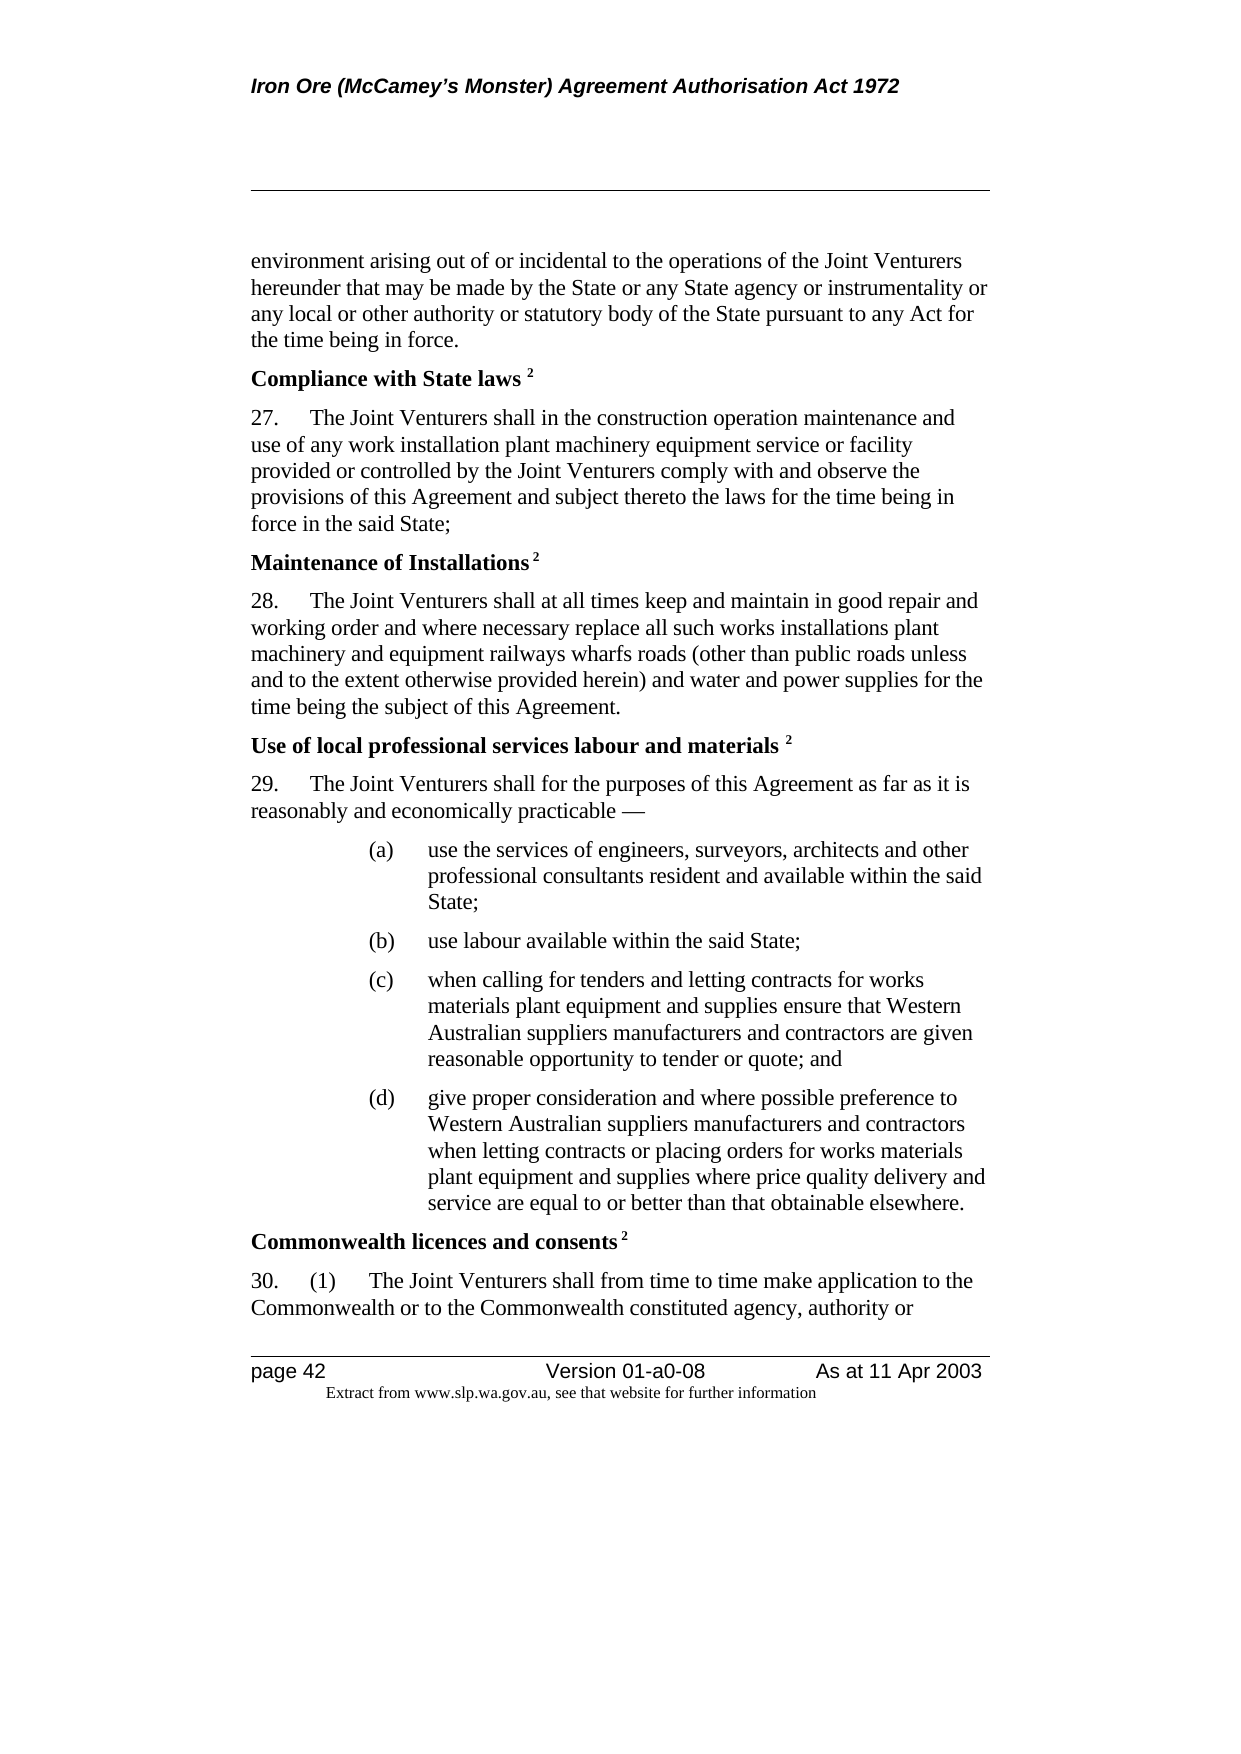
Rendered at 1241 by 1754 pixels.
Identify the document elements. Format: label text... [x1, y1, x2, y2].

subtitle Compliance with State laws 2 [251, 365, 990, 392]
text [251, 1267, 990, 1320]
text 29. The Joint Venturers shall for the purposes of this Agreement as far as it is reasonably and economically practicable — [251, 771, 990, 823]
text 28. The Joint Venturers shall at all times keep and maintain in good repair and working order and where necessary replace all such works installations plant machinery and equipment railways wharfs roads (other than public roads unless and to the extent otherwise provided herein) and water and power supplies for the time being the subject of this Agreement. [251, 587, 990, 719]
text (b) use labour available within the said State; [251, 927, 990, 954]
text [251, 247, 990, 353]
subtitle Use of local professional services labour and materials 2 [251, 732, 990, 758]
subtitle Maintenance of Installations 2 [251, 548, 990, 575]
text (c) when calling for tenders and letting contracts for works materials plant equipment and supplies ensure that Western Australian suppliers manufacturers and contractors are given reasonable opportunity to tender or quote; and [251, 966, 990, 1072]
subtitle Commonwealth licences and consents 2 [251, 1228, 990, 1255]
text (a) use the services of engineers, surveyors, architects and other professional consultants resident and available within the said State; [251, 836, 990, 915]
text (d) give proper consideration and where possible preference to Western Australian suppliers manufacturers and contractors when letting contracts or placing orders for works materials plant equipment and supplies where price quality delivery and service are equal to or better than that obtainable elsewhere. [251, 1084, 990, 1216]
text 27. The Joint Venturers shall in the construction operation maintenance and use of any work installation plant machinery equipment service or facility provided or controlled by the Joint Venturers comply with and observe the provisions of this Agreement and subject thereto the laws for the time being in force in the said State; [251, 404, 990, 536]
